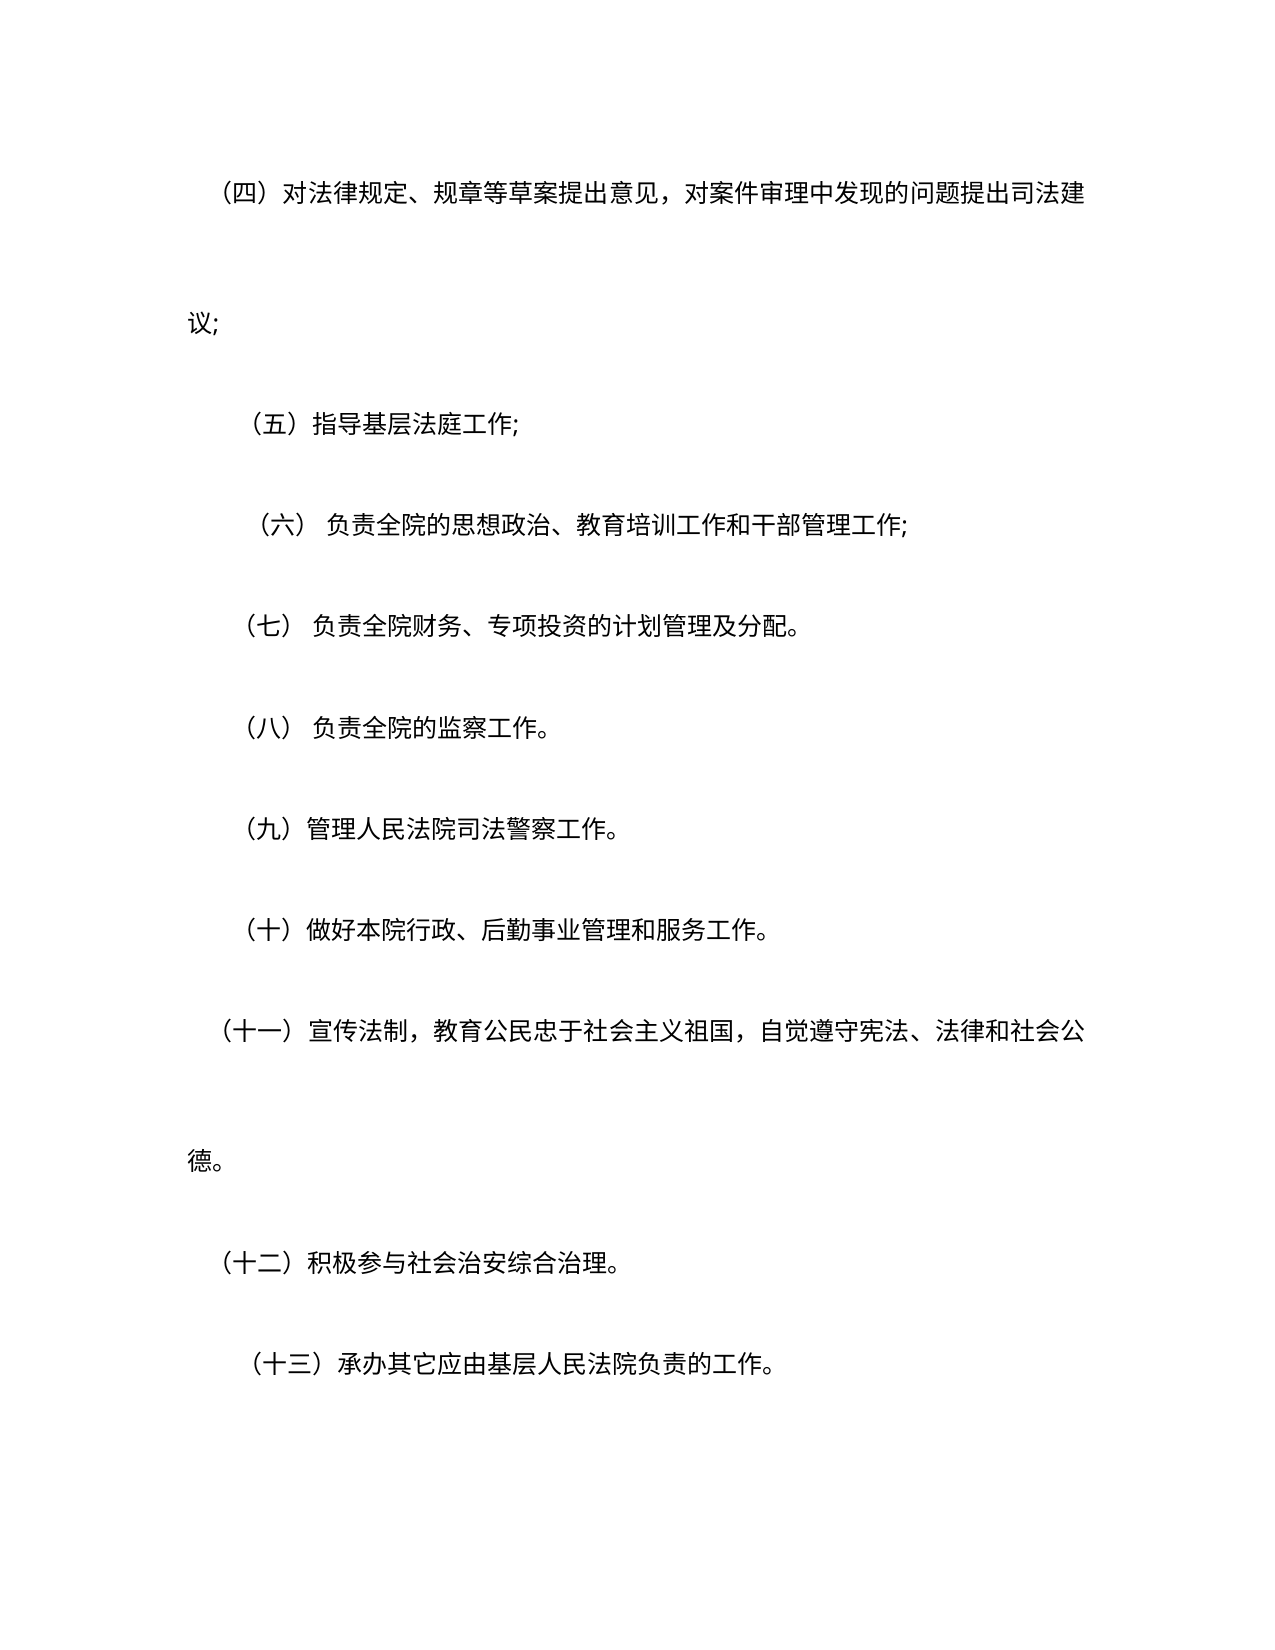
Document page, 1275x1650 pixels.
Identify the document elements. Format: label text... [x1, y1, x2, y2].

list （八） 负责全院的监察工作。 [187, 694, 1087, 759]
text （十一）宣传法制，教育公民忠于社会主义祖国，自觉遵守宪法、法律和社会公德。 [187, 997, 1087, 1192]
list （五）指导基层法庭工作; [187, 390, 1087, 455]
text （四）对法律规定、规章等草案提出意见，对案件审理中发现的问题提出司法建议; [187, 159, 1087, 354]
list （九）管理人民法院司法警察工作。 [187, 795, 1087, 860]
list （十）做好本院行政、后勤事业管理和服务工作。 [187, 896, 1087, 961]
text （十三）承办其它应由基层人民法院负责的工作。 [187, 1330, 1087, 1395]
list （六） 负责全院的思想政治、教育培训工作和干部管理工作; [220, 491, 1087, 556]
list （七） 负责全院财务、专项投资的计划管理及分配。 [187, 592, 1087, 657]
text （十二）积极参与社会治安综合治理。 [187, 1229, 1087, 1294]
